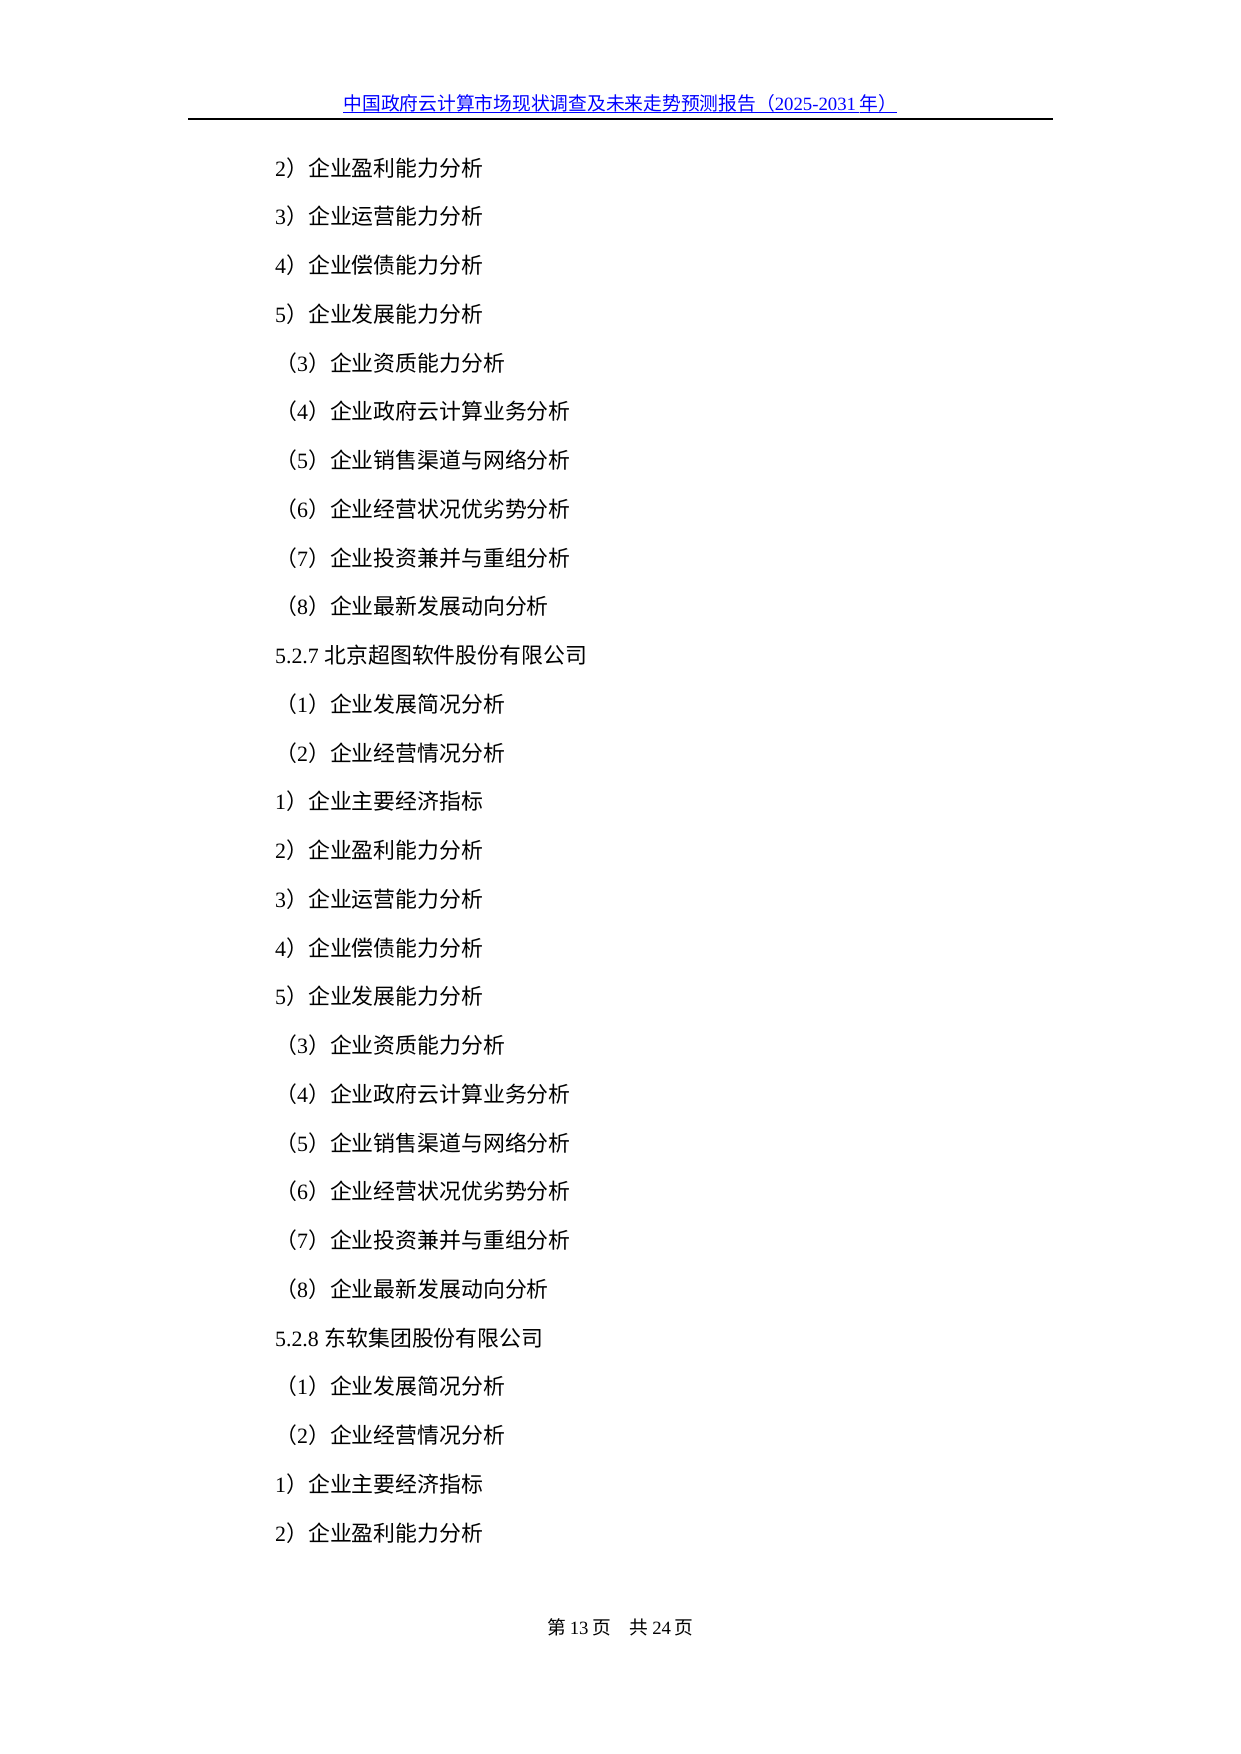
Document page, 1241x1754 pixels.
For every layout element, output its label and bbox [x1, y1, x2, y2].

text [187, 150, 1053, 1548]
